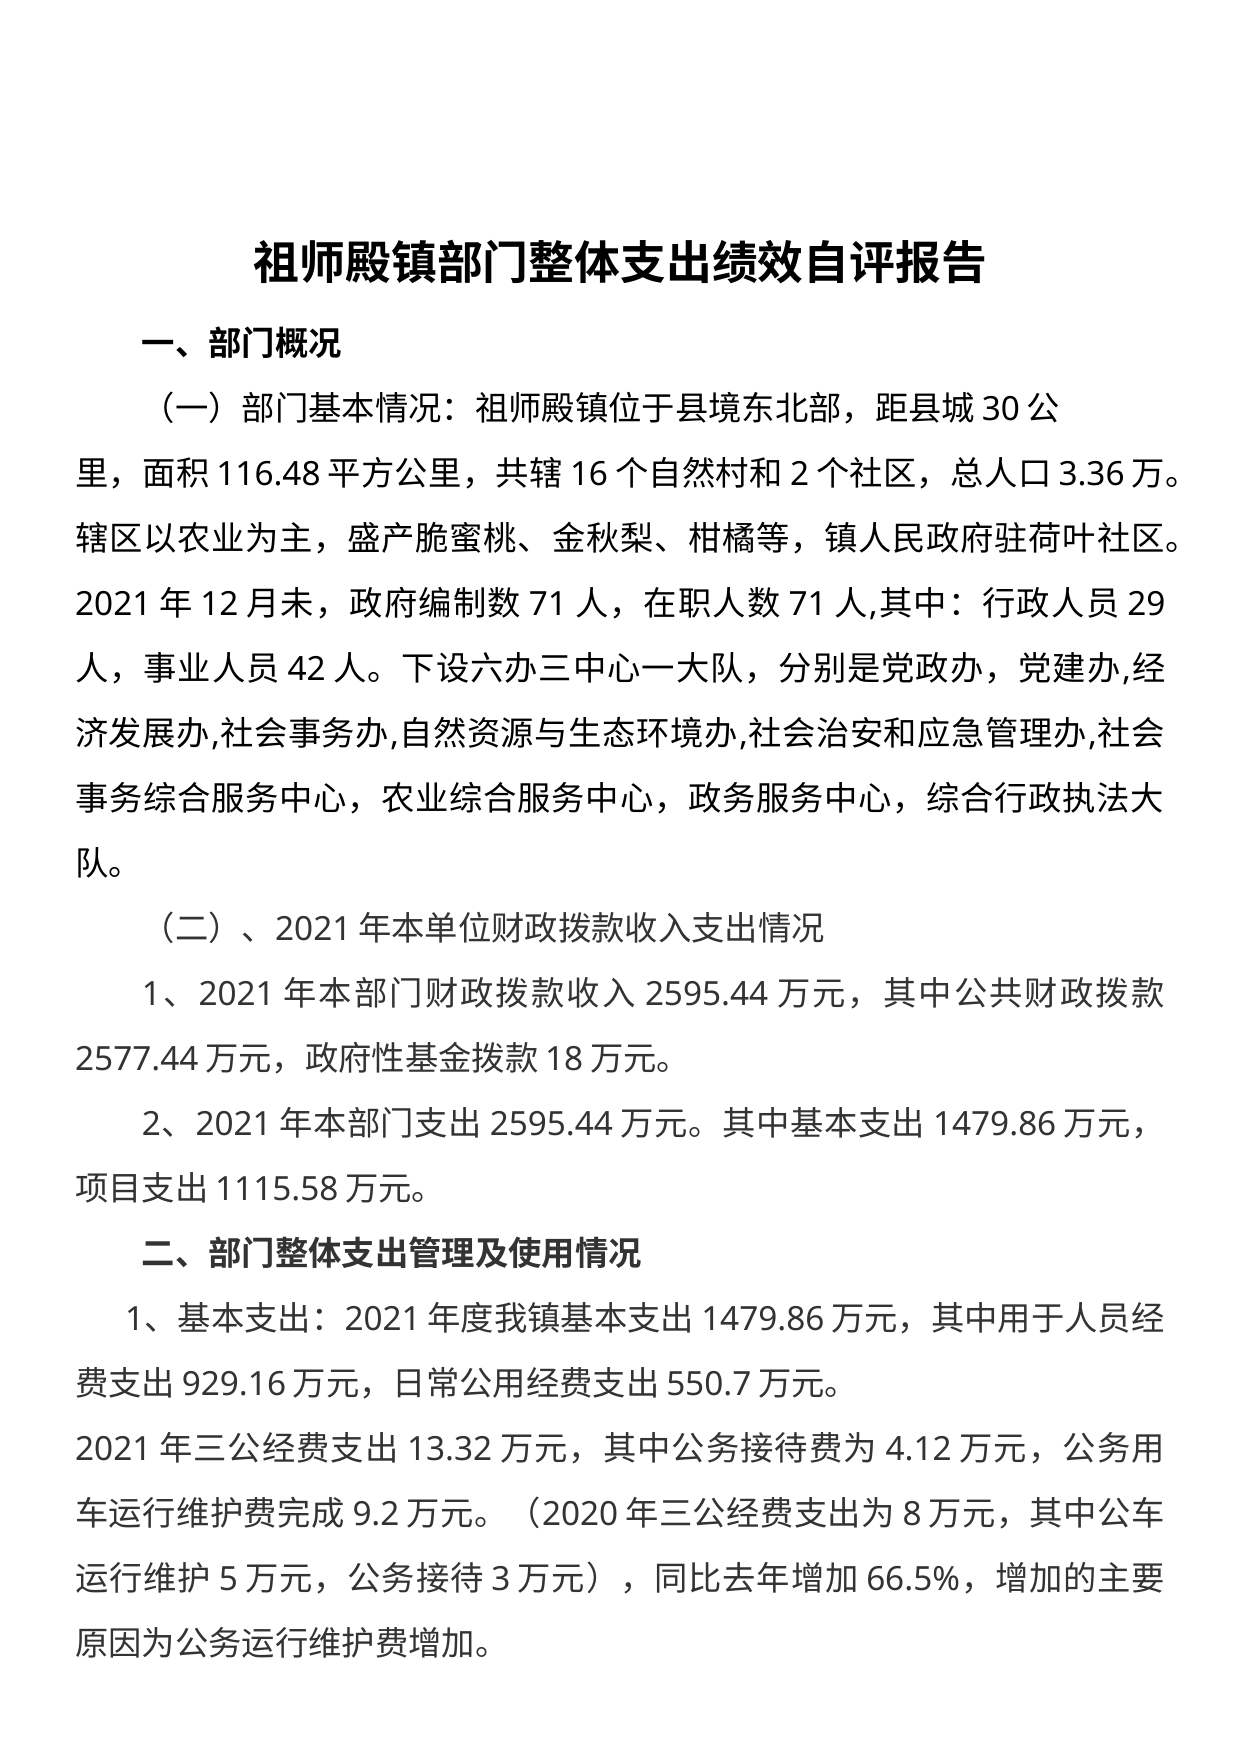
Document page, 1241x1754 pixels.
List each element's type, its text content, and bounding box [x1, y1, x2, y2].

text 里，面积116.48平方公里，共辖16个自然村和2个社区，总人口3.36万。辖区以农业为主，盛产脆蜜桃、金秋梨、柑橘等，镇人民政府驻荷叶社区。2021年12月未，政府编制数71人，在职人数71人,其中：行政人员29人，事业人员42人。下设六办三中心一大队，分别是党政办，党建办,经济发展办,社会事务办,自然资源与生态环境办,社会治安和应急管理办,社会事务综合服务中心，农业综合服务中心，政务服务中心，综合行政执法大队。 [75, 438, 1165, 893]
text 2、2021年本部门支出2595.44万元。其中基本支出1479.86万元，项目支出1115.58万元。 [75, 1088, 1165, 1218]
text （一）部门基本情况：祖师殿镇位于县境东北部，距县城30公 [75, 373, 1165, 438]
text 二、部门整体支出管理及使用情况 [75, 1218, 1165, 1283]
text （二）、2021年本单位财政拨款收入支出情况 [75, 893, 1165, 958]
text 1、2021年本部门财政拨款收入2595.44万元，其中公共财政拨款2577.44万元，政府性基金拨款18万元。 [75, 958, 1165, 1088]
text 一、部门概况 [75, 308, 1165, 373]
text 2021年三公经费支出13.32万元，其中公务接待费为4.12万元，公务用车运行维护费完成9.2万元。（2020年三公经费支出为8万元，其中公车运行维护5万元，公务接待3万元），同比去年增加66.5%，增加的主要原因为公务运行维护费增加。 [75, 1413, 1165, 1673]
text 1、基本支出：2021年度我镇基本支出1479.86万元，其中用于人员经费支出929.16万元，日常公用经费支出550.7万元。 [75, 1283, 1165, 1413]
text 祖师殿镇部门整体支出绩效自评报告 [75, 211, 1165, 308]
